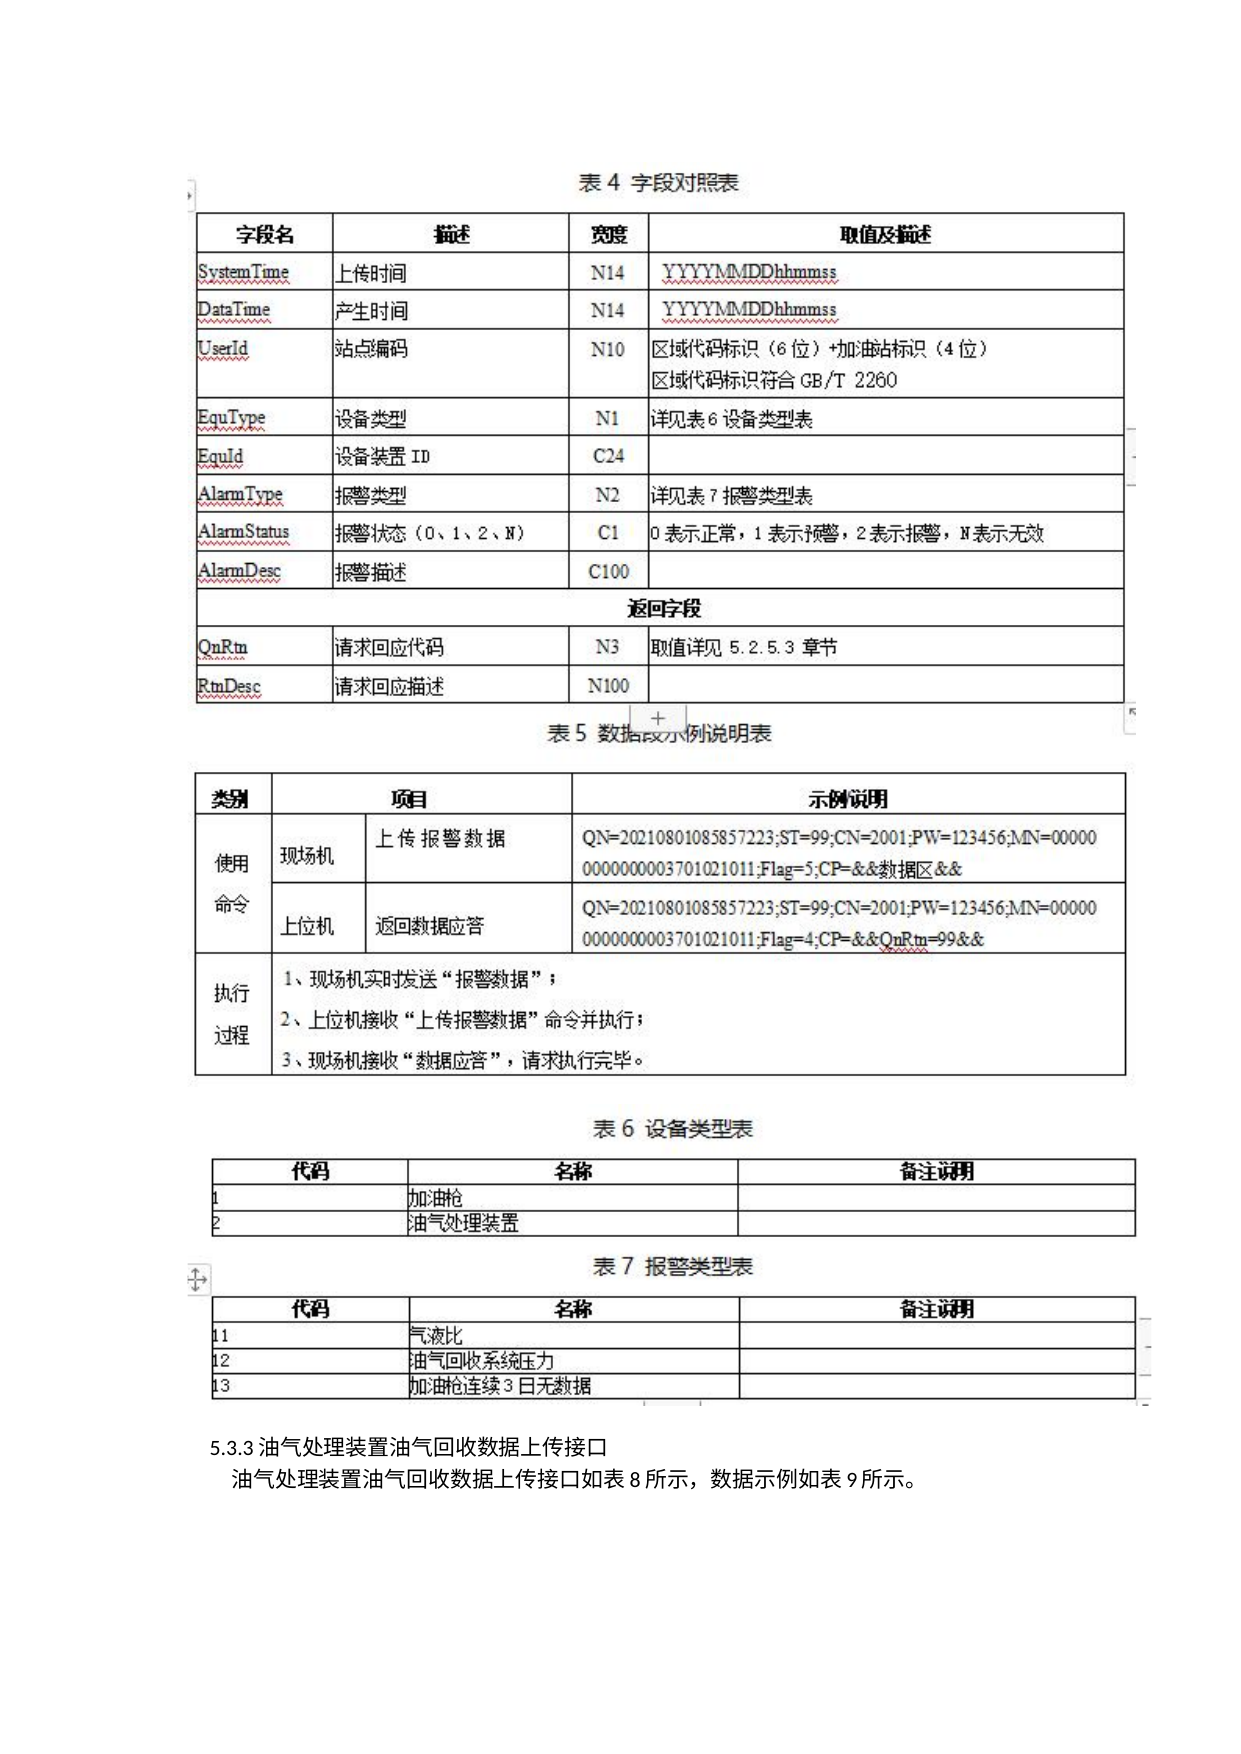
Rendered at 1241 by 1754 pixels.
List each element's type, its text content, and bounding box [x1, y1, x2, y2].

picture [187, 162, 1136, 1087]
text 油气处理装置油气回收数据上传接口如表8所示，数据示例如表9所示。 [187, 1462, 1053, 1494]
picture [187, 1104, 1152, 1406]
text 5.3.3油气处理装置油气回收数据上传接口 [187, 1429, 1053, 1462]
